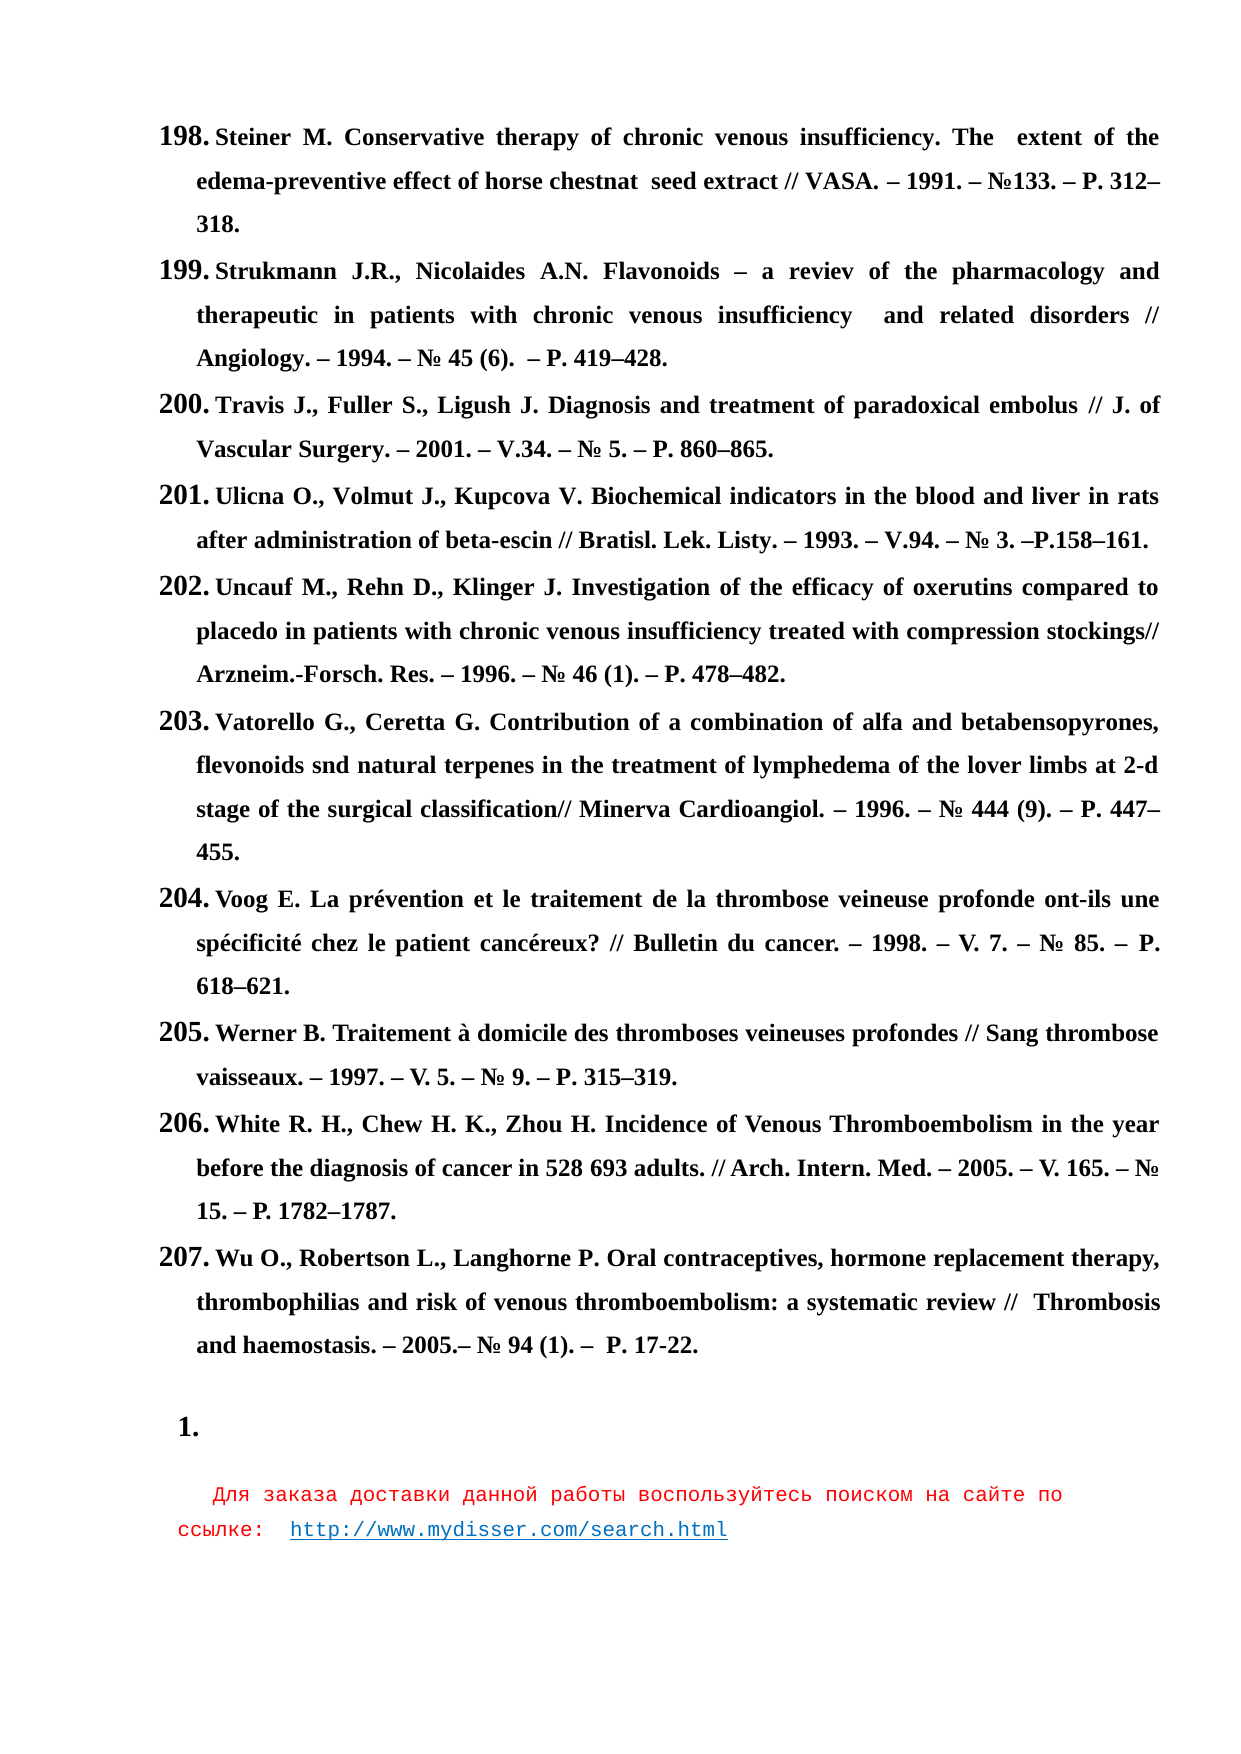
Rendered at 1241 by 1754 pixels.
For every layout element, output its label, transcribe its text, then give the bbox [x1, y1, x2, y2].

list Ulicna O., Volmut J., Kupcova V. Biochemical indicators in the blood and liver in rats after administration of beta-escin // Bratisl. Lek. Listy. – 1993. – V.94. – № 3. –Р.158–161. [158, 477, 1160, 554]
list Steiner M. Conservative therapy of chronic venous insufficiency. The extent of the edema-preventive effect of horse chestnat seed extract // VASA. – 1991. – №133. – P. 312–318. [158, 118, 1160, 238]
text Для заказа доставки данной работы воспользуйтесь поиском на сайте по ссылке: http://www.mydisser.com/search.html [177, 1484, 1152, 1543]
list Travis J., Fuller S., Ligush J. Diagnosis and treatment of paradoxical embolus // J. of Vascular Surgery. – 2001. – V.34. – № 5. – Р. 860–865. [158, 386, 1160, 463]
list Uncauf M., Rehn D., Klinger J. Investigation of the efficacy of oxerutins compared to placedo in patients with chronic venous insufficiency treated with compression stockings// Arzneim.-Forsch. Res. – 1996. – № 46 (1). – P. 478–482. [158, 568, 1160, 688]
list Werner B. Traitement à domicile des thromboses veineuses profondes // Sang thrombose vaisseaux. – 1997. – V. 5. – № 9. – Р. 315–319. [158, 1014, 1160, 1091]
list Voog E. La prévention et le traitement de la thrombose veineuse profonde ont-ils une spécificité chez le patient cancéreux? // Bulletin du cancer. – 1998. – V. 7. – № 85. – Р. 618–621. [158, 880, 1160, 1000]
list Wu O., Robertson L., Langhorne P. Oral contraceptives, hormone replacement therapy, thrombophilias and risk of venous thromboembolism: a systematic review // Thrombosis and haemostasis. – 2005.– № 94 (1). – Р. 17-22. [158, 1239, 1160, 1359]
list Vatorello G., Ceretta G. Contribution of a combination of alfa and betabensopyrones, flevonoids snd natural terpenes in the treatment of lymphedema of the lover limbs at 2-d stage of the surgical classification// Minerva Cardioangiol. – 1996. – № 444 (9). – P. 447–455. [158, 703, 1160, 866]
list White R. H., Chew H. K., Zhou H. Incidence of Venous Thromboembolism in the year before the diagnosis of cancer in 528 693 adults. // Arch. Intern. Med. – 2005. – V. 165. – № 15. – P. 1782–1787. [158, 1105, 1160, 1225]
list Strukmann J.R., Nicolaides A.N. Flavonoids – a reviev of the pharmacology and therapeutic in patients with chronic venous insufficiency and related disorders // Angiology. – 1994. – № 45 (6). – P. 419–428. [158, 252, 1160, 372]
